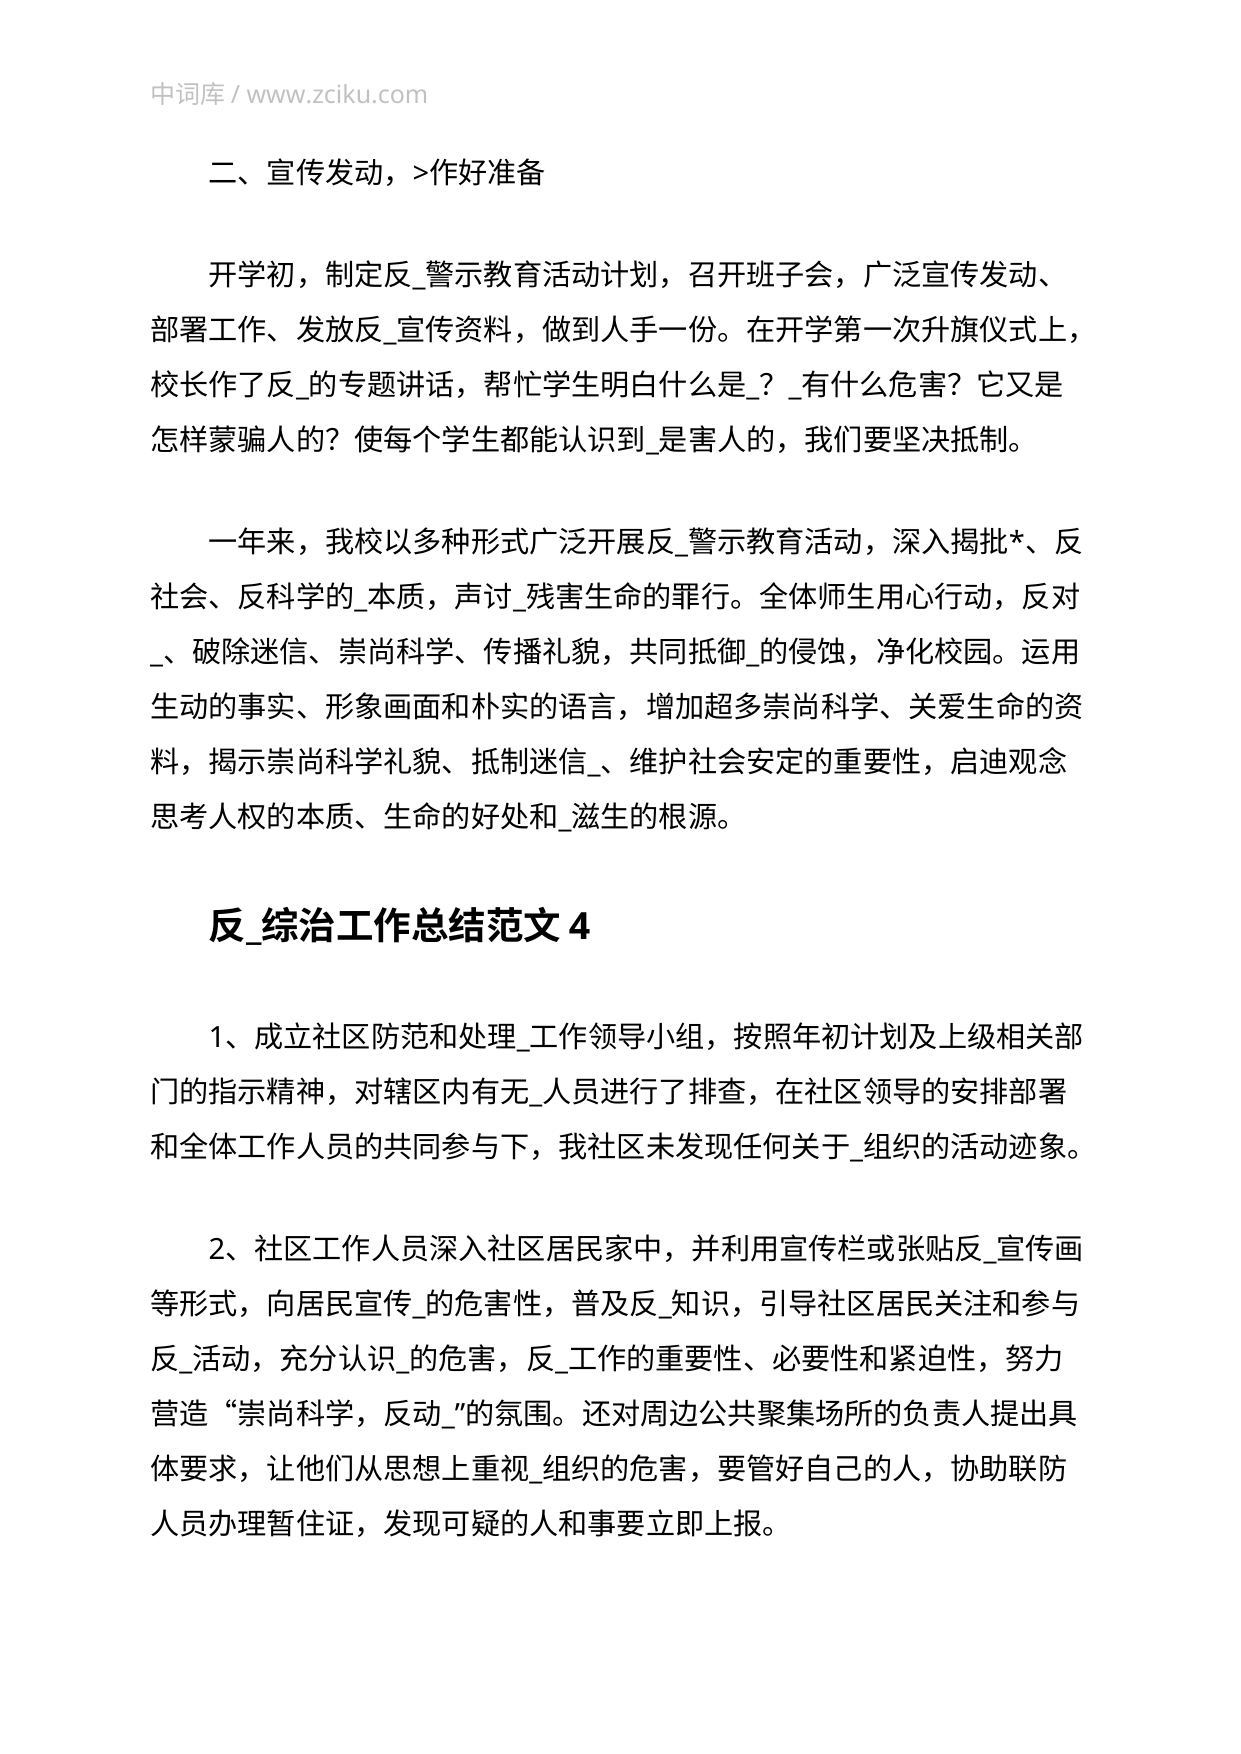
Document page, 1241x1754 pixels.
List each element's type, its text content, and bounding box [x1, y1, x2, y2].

text 一年来，我校以多种形式广泛开展反_警示教育活动，深入揭批*、反社会、反科学的_本质，声讨_残害生命的罪行。全体师生用心行动，反对_、破除迷信、崇尚科学、传播礼貌，共同抵御_的侵蚀，净化校园。运用生动的事实、形象画面和朴实的语言，增加超多崇尚科学、关爱生命的资料，揭示崇尚科学礼貌、抵制迷信_、维护社会安定的重要性，启迪观念思考人权的本质、生命的好处和_滋生的根源。 [150, 519, 1090, 836]
text 二、宣传发动，>作好准备 [150, 150, 1090, 192]
text 1、成立社区防范和处理_工作领导小组，按照年初计划及上级相关部门的指示精神，对辖区内有无_人员进行了排查，在社区领导的安排部署和全体工作人员的共同参与下，我社区未发现任何关于_组织的活动迹象。 [150, 1013, 1090, 1166]
text 反_综治工作总结范文4 [150, 896, 1090, 950]
text 开学初，制定反_警示教育活动计划，召开班子会，广泛宣传发动、部署工作、发放反_宣传资料，做到人手一份。在开学第一次升旗仪式上，校长作了反_的专题讲话，帮忙学生明白什么是_？_有什么危害？它又是怎样蒙骗人的？使每个学生都能认识到_是害人的，我们要坚决抵制。 [150, 252, 1090, 459]
text 2、社区工作人员深入社区居民家中，并利用宣传栏或张贴反_宣传画等形式，向居民宣传_的危害性，普及反_知识，引导社区居民关注和参与反_活动，充分认识_的危害，反_工作的重要性、必要性和紧迫性，努力营造“崇尚科学，反动_”的氛围。还对周边公共聚集场所的负责人提出具体要求，让他们从思想上重视_组织的危害，要管好自己的人，协助联防人员办理暂住证，发现可疑的人和事要立即上报。 [150, 1225, 1090, 1543]
